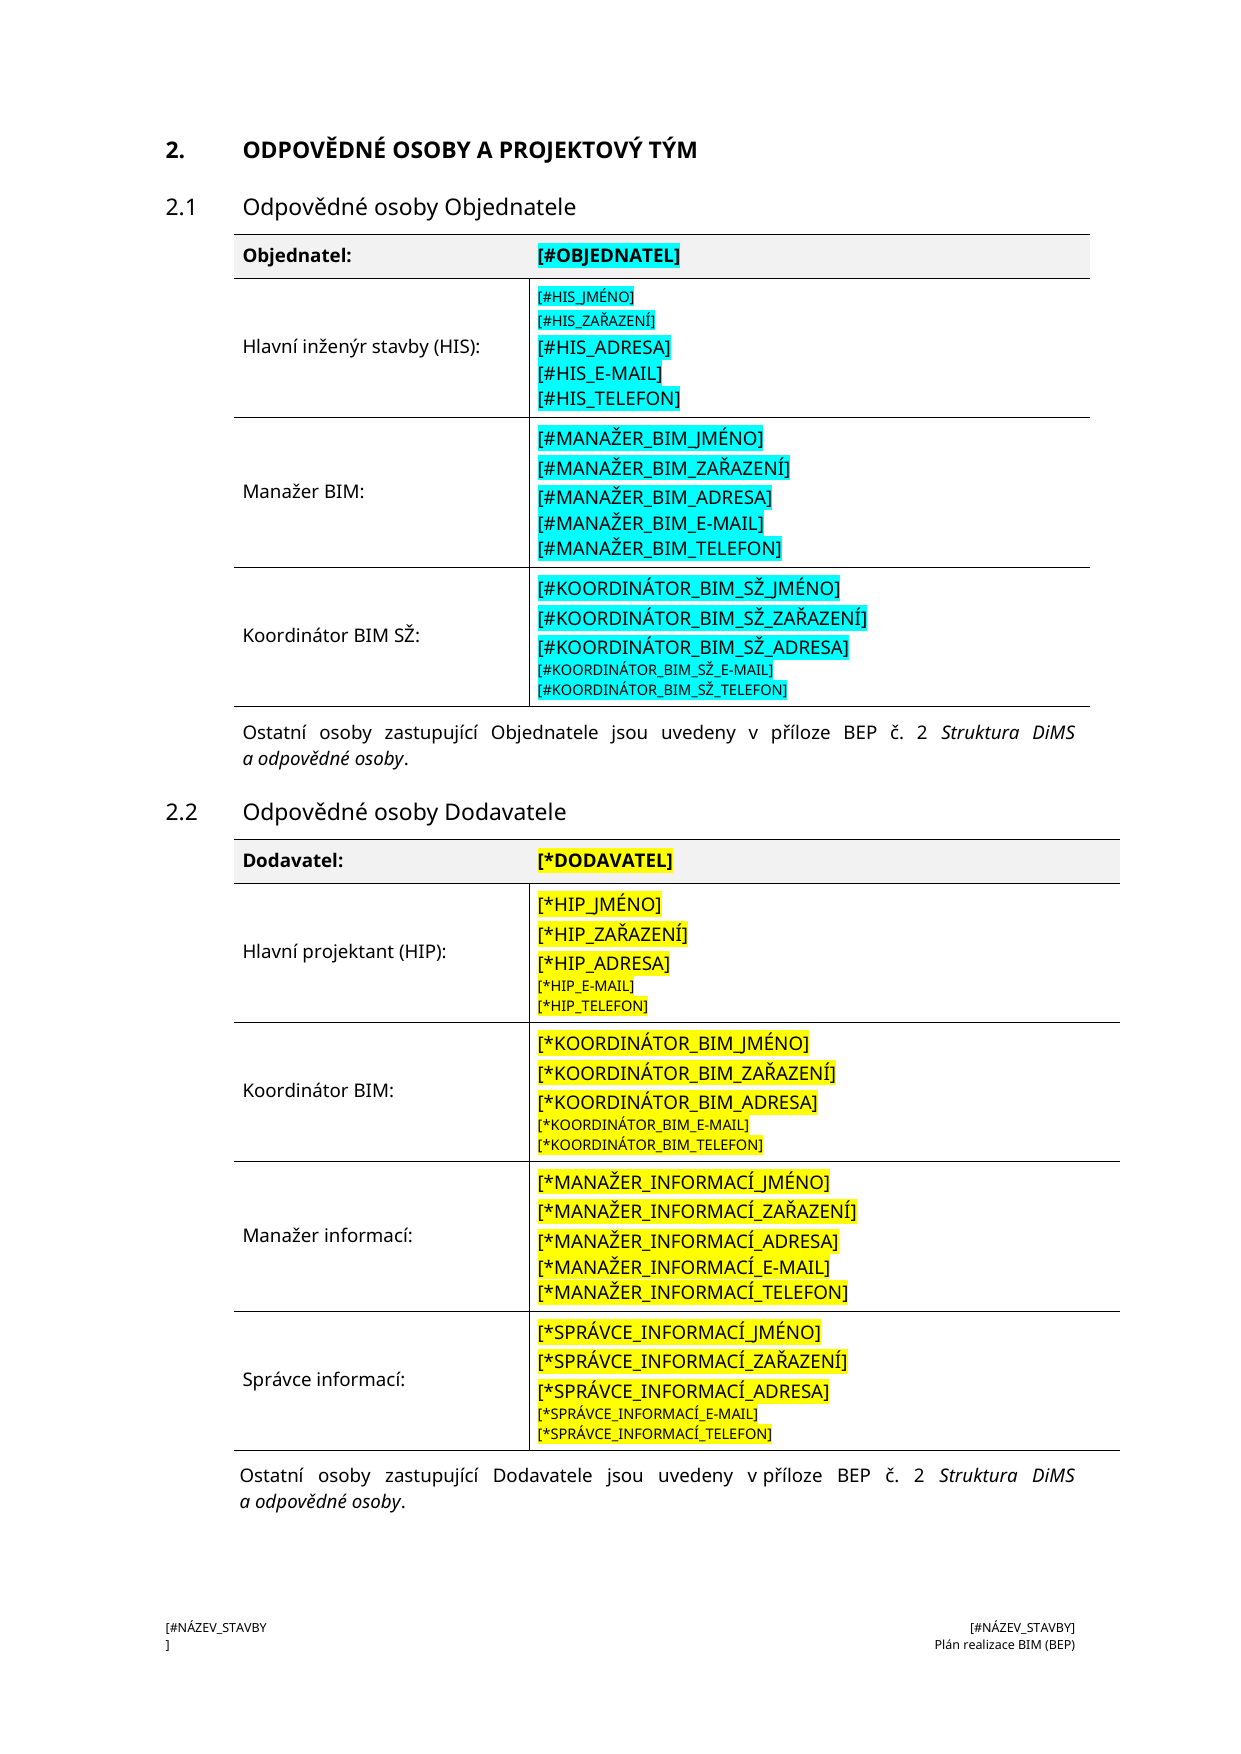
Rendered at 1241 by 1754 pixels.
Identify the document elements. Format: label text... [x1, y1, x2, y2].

text Odpovědné osoby a Projektový tým [165, 134, 1075, 166]
table_cell Hlavní inženýr stavby (HIS): [234, 279, 529, 417]
table_cell Koordinátor BIM: [234, 1023, 529, 1161]
table_cell Koordinátor BIM SŽ: [234, 568, 529, 706]
table_header Dodavatel: [234, 840, 529, 883]
table_cell [#MANAŽER_BIM_JMÉNO] [#MANAŽER_BIM_ZAŘAZENÍ] [#MANAŽER_BIM_ADRESA] [#MANAŽER_BIM_E-MAIL] [#MANAŽER_BIM_TELEFON] [530, 418, 1090, 567]
table_header Objednatel: [234, 235, 529, 278]
table_cell [#HIS_JMÉNO] [#HIS_ZAŘAZENÍ] [#HIS_ADRESA] [#HIS_E-MAIL] [#HIS_TELEFON] [530, 279, 1090, 417]
table_cell [*SPRÁVCE_INFORMACÍ_JMÉNO] [*SPRÁVCE_INFORMACÍ_ZAŘAZENÍ] [*SPRÁVCE_INFORMACÍ_ADRESA] [*SPRÁVCE_INFORMACÍ_E-MAIL] [*SPRÁVCE_INFORMACÍ_TELEFON] [530, 1312, 1120, 1450]
table_cell Hlavní projektant (HIP): [234, 884, 529, 1022]
table_cell [*KOORDINÁTOR_BIM_JMÉNO] [*KOORDINÁTOR_BIM_ZAŘAZENÍ] [*KOORDINÁTOR_BIM_ADRESA] [*KOORDINÁTOR_BIM_E-MAIL] [*KOORDINÁTOR_BIM_TELEFON] [530, 1023, 1120, 1161]
table_cell Správce informací: [234, 1312, 529, 1450]
table_cell Manažer BIM: [234, 418, 529, 567]
table_header [*DODAVATEL] [529, 840, 1120, 883]
text Odpovědné osoby Objednatele [165, 191, 1075, 222]
table_cell [*MANAŽER_INFORMACÍ_JMÉNO] [*MANAŽER_INFORMACÍ_ZAŘAZENÍ] [*MANAŽER_INFORMACÍ_ADRESA] [*MANAŽER_INFORMACÍ_E-MAIL] [*MANAŽER_INFORMACÍ_TELEFON] [530, 1162, 1120, 1311]
table_cell Manažer informací: [234, 1162, 529, 1311]
table_header [#OBJEDNATEL] [529, 235, 1090, 278]
text Ostatní osoby zastupující Objednatele jsou uvedeny v příloze BEP č. 2 Struktura DiMS a odpovědné osoby. [242, 719, 1075, 771]
text Ostatní osoby zastupující Dodavatele jsou uvedeny v příloze BEP č. 2 Struktura DiMS a odpovědné osoby. [239, 1463, 1075, 1514]
table_cell [#KOORDINÁTOR_BIM_SŽ_JMÉNO] [#KOORDINÁTOR_BIM_SŽ_ZAŘAZENÍ] [#KOORDINÁTOR_BIM_SŽ_ADRESA] [#KOORDINÁTOR_BIM_SŽ_E-MAIL] [#KOORDINÁTOR_BIM_SŽ_TELEFON] [530, 568, 1090, 706]
text Odpovědné osoby Dodavatele [165, 796, 1075, 827]
table_cell [*HIP_JMÉNO] [*HIP_ZAŘAZENÍ] [*HIP_ADRESA] [*HIP_E-MAIL] [*HIP_TELEFON] [530, 884, 1120, 1022]
